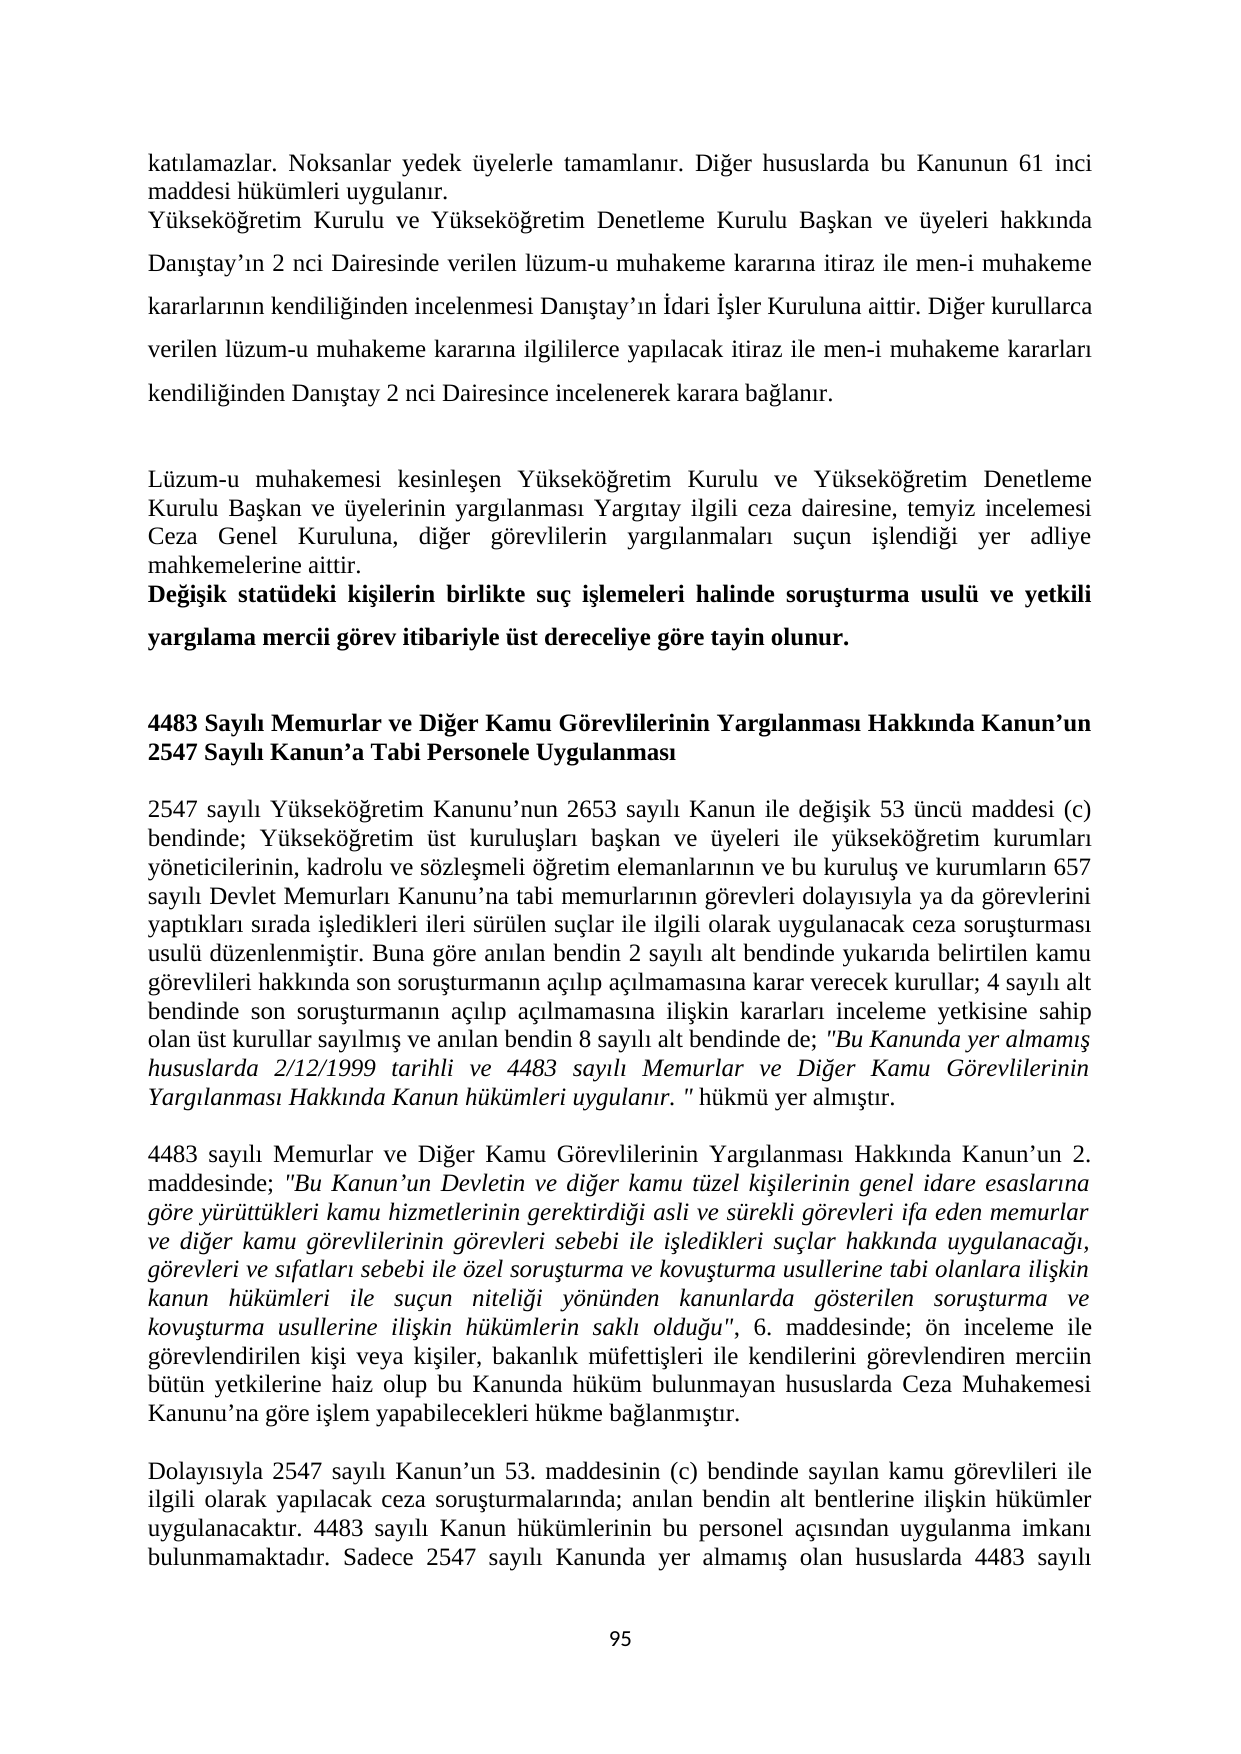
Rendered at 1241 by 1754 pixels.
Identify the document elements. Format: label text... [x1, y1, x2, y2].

text Değişik statüdeki kişilerin birlikte suç işlemeleri halinde soruşturma usulü ve yetkili yargılama mercii görev itibariyle üst dereceliye göre tayin olunur. [148, 579, 1093, 651]
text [148, 1456, 1093, 1571]
text 2547 sayılı Yükseköğretim Kanunu’nun 2653 sayılı Kanun ile değişik 53 üncü maddesi (c) bendinde; Yükseköğretim üst kuruluşları başkan ve üyeleri ile yükseköğretim kurumları yöneticilerinin, kadrolu ve sözleşmeli öğretim elemanlarının ve bu kuruluş ve kurumların 657 sayılı Devlet Memurları Kanunu’na tabi memurlarının görevleri dolayısıyla ya da görevlerini yaptıkları sırada işledikleri ileri sürülen suçlar ile ilgili olarak uygulanacak ceza soruşturması usulü düzenlenmiştir. Buna göre anılan bendin 2 sayılı alt bendinde yukarıda belirtilen kamu görevlileri hakkında son soruşturmanın açılıp açılmamasına karar verecek kurullar; 4 sayılı alt bendinde son soruşturmanın açılıp açılmamasına ilişkin kararları inceleme yetkisine sahip olan üst kurullar sayılmış ve anılan bendin 8 sayılı alt bendinde de; "Bu Kanunda yer almamış hususlarda 2/12/1999 tarihli ve 4483 sayılı Memurlar ve Diğer Kamu Görevlilerinin Yargılanması Hakkında Kanun hükümleri uygulanır. " hükmü yer almıştır. [148, 794, 1093, 1111]
text 4483 sayılı Memurlar ve Diğer Kamu Görevlilerinin Yargılanması Hakkında Kanun’un 2. maddesinde; "Bu Kanun’un Devletin ve diğer kamu tüzel kişilerinin genel idare esaslarına göre yürüttükleri kamu hizmetlerinin gerektirdiği asli ve sürekli görevleri ifa eden memurlar ve diğer kamu görevlilerinin görevleri sebebi ile işledikleri suçlar hakkında uygulanacağı, görevleri ve sıfatları sebebi ile özel soruşturma ve kovuşturma usullerine tabi olanlara ilişkin kanun hükümleri ile suçun niteliği yönünden kanunlarda gösterilen soruşturma ve kovuşturma usullerine ilişkin hükümlerin saklı olduğu", 6. maddesinde; ön inceleme ile görevlendirilen kişi veya kişiler, bakanlık müfettişleri ile kendilerini görevlendiren merciin bütün yetkilerine haiz olup bu Kanunda hüküm bulunmayan hususlarda Ceza Muhakemesi Kanunu’na göre işlem yapabilecekleri hükme bağlanmıştır. [148, 1139, 1093, 1427]
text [148, 148, 1093, 205]
text Yükseköğretim Kurulu ve Yükseköğretim Denetleme Kurulu Başkan ve üyeleri hakkında Danıştay’ın 2 nci Dairesinde verilen lüzum-u muhakeme kararına itiraz ile men-i muhakeme kararlarının kendiliğinden incelenmesi Danıştay’ın İdari İşler Kuruluna aittir. Diğer kurullarca verilen lüzum-u muhakeme kararına ilgililerce yapılacak itiraz ile men-i muhakeme kararları kendiliğinden Danıştay 2 nci Dairesince incelenerek karara bağlanır. [148, 205, 1093, 406]
text 4483 Sayılı Memurlar ve Diğer Kamu Görevlilerinin Yargılanması Hakkında Kanun’un 2547 Sayılı Kanun’a Tabi Personele Uygulanması [148, 708, 1093, 766]
text Lüzum-u muhakemesi kesinleşen Yükseköğretim Kurulu ve Yükseköğretim Denetleme Kurulu Başkan ve üyelerinin yargılanması Yargıtay ilgili ceza dairesine, temyiz incelemesi Ceza Genel Kuruluna, diğer görevlilerin yargılanmaları suçun işlendiği yer adliye mahkemelerine aittir. [148, 464, 1093, 579]
